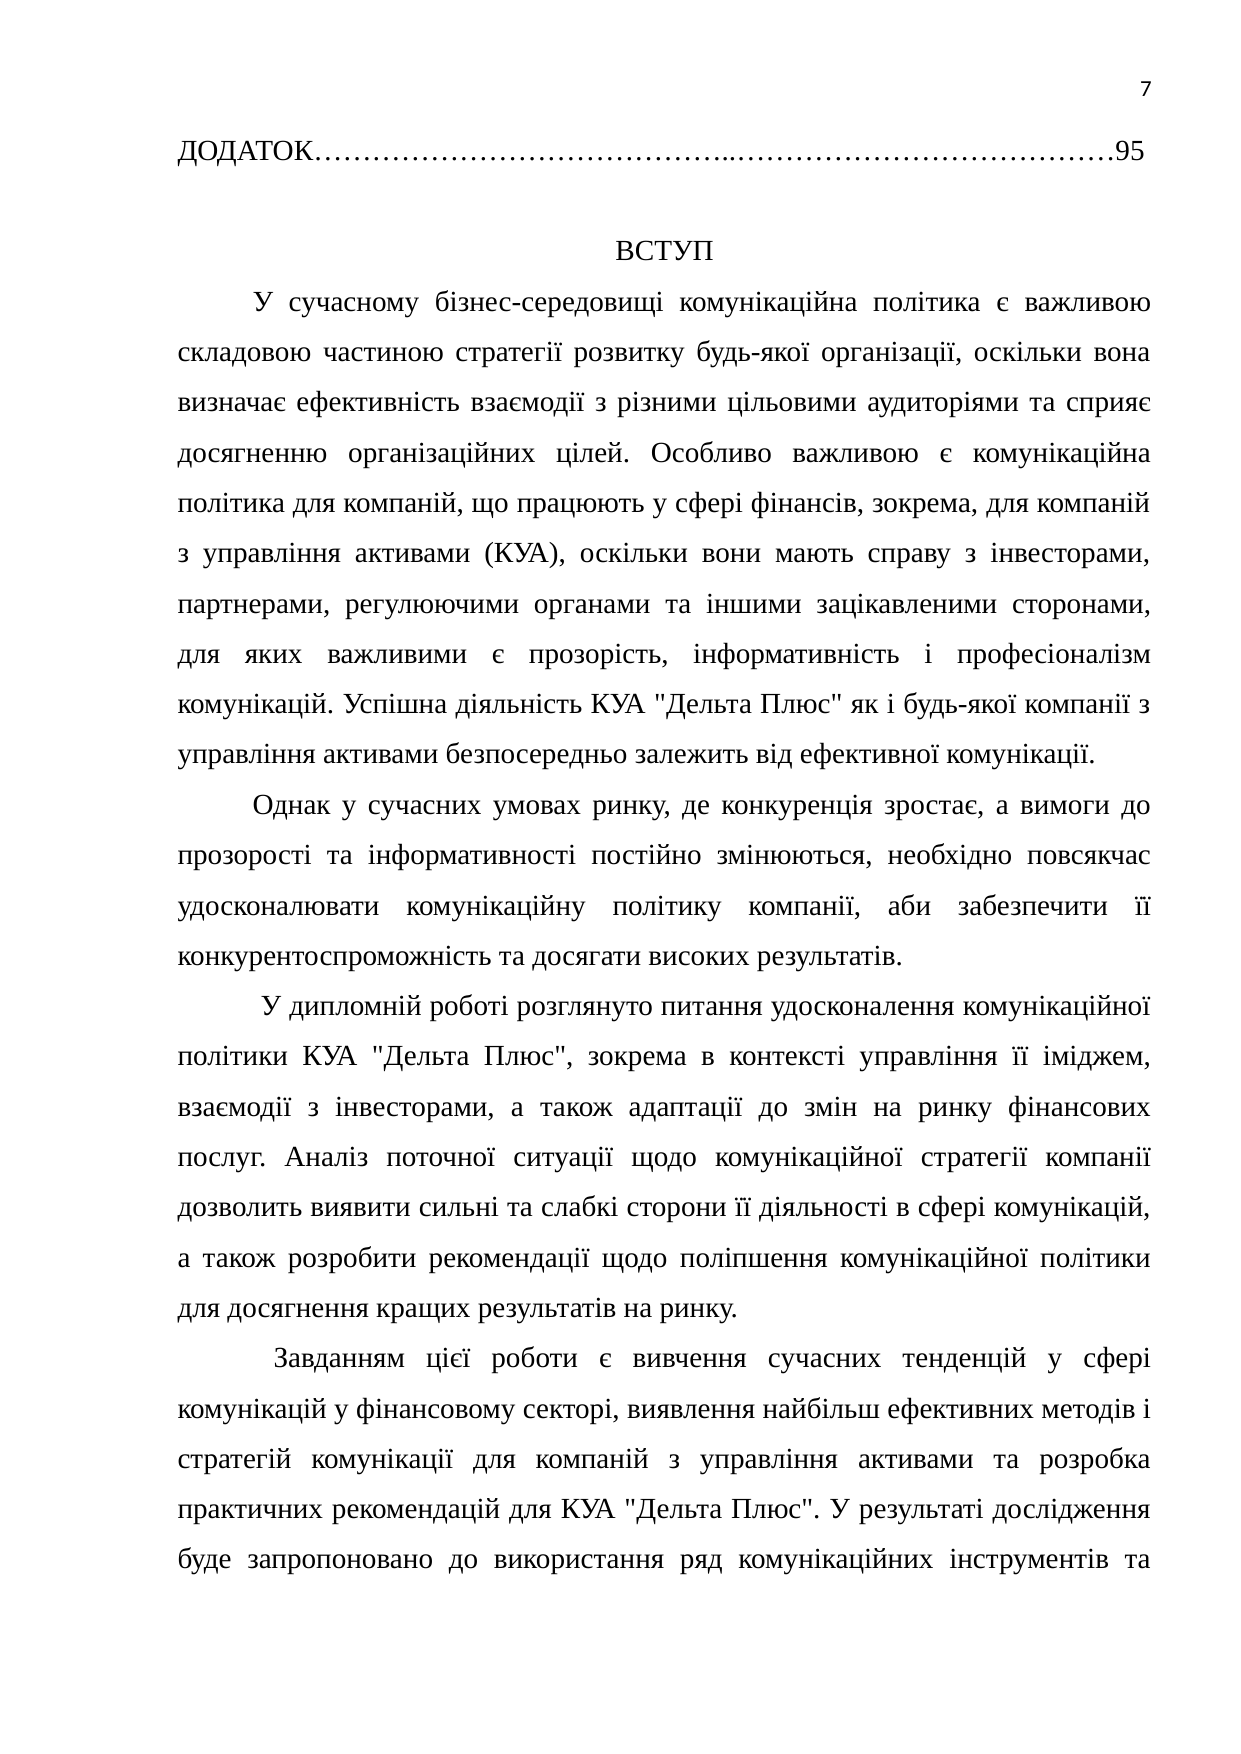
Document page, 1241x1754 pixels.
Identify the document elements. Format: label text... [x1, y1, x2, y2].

text У сучасному бізнес-середовищі комунікаційна політика є важливою складовою частиною стратегії розвитку будь-якої організації, оскільки вона визначає ефективність взаємодії з різними цільовими аудиторіями та сприяє досягненню організаційних цілей. Особливо важливою є комунікаційна політика для компаній, що працюють у сфері фінансів, зокрема, для компаній з управління активами (КУА), оскільки вони мають справу з інвесторами, партнерами, регулюючими органами та іншими зацікавленими сторонами, для яких важливими є прозорість, інформативність і професіоналізм комунікацій. Успішна діяльність КУА "Дельта Плюс" як і будь-якої компанії з управління активами безпосередньо залежить від ефективної комунікації. [177, 284, 1152, 770]
text Однак у сучасних умовах ринку, де конкуренція зростає, а вимоги до прозорості та інформативності постійно змінюються, необхідно повсякчас удосконалювати комунікаційну політику компанії, аби забезпечити її конкурентоспроможність та досягати високих результатів. [177, 787, 1152, 971]
text ВСТУП [177, 233, 1152, 267]
text У дипломній роботі розглянуто питання удосконалення комунікаційної політики КУА "Дельта Плюс", зокрема в контексті управління її іміджем, взаємодії з інвесторами, а також адаптації до змін на ринку фінансових послуг. Аналіз поточної ситуації щодо комунікаційної стратегії компанії дозволить виявити сильні та слабкі сторони її діяльності в сфері комунікацій, а також розробити рекомендації щодо поліпшення комунікаційної політики для досягнення кращих результатів на ринку. [177, 988, 1152, 1324]
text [177, 1340, 1152, 1575]
text ДОДАТОК……………………………………..…………………………………95 [177, 133, 1152, 166]
